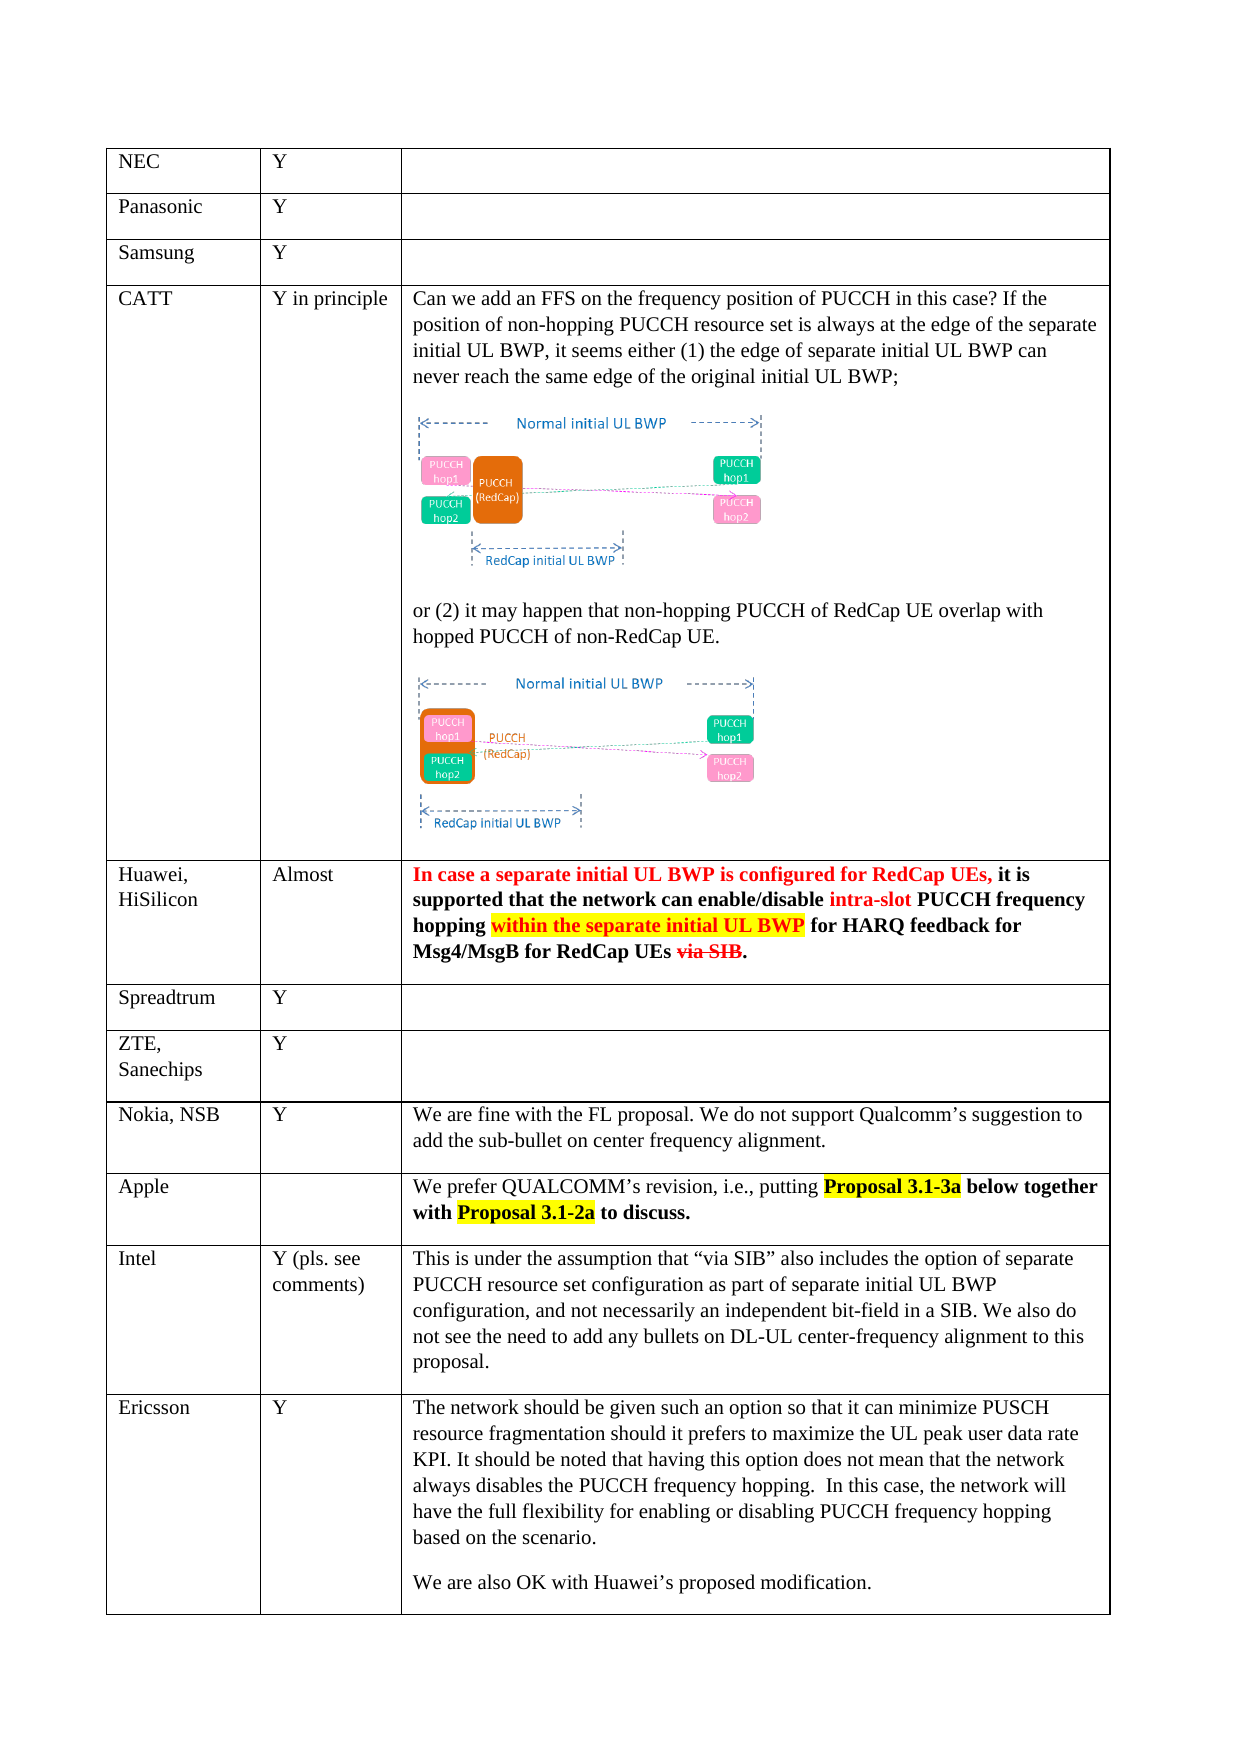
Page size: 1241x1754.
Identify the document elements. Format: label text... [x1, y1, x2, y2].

table_cell Can we add an FFS on the frequency position of PUCCH in this case? If the position of non-hopping PUCCH resource set is always at the edge of the separate initial UL BWP, it seems either (1) the edge of separate initial UL BWP can never reach the same edge of the original initial UL BWP; or (2) it may happen that non-hopping PUCCH of RedCap UE overlap with hopped PUCCH of non-RedCap UE. [402, 286, 1109, 860]
table_cell We are fine with the FL proposal. We do not support Qualcomm’s suggestion to add the sub-bullet on center frequency alignment. [402, 1103, 1109, 1173]
table_cell [261, 1174, 401, 1245]
table_cell Y [261, 149, 401, 193]
table_cell Samsung [107, 240, 260, 285]
table_cell Y [261, 1031, 401, 1101]
table_cell Y in principle [261, 286, 401, 860]
table_cell [402, 1031, 1109, 1101]
picture [412, 668, 761, 840]
table_cell Y [261, 240, 401, 285]
table_cell In case a separate initial UL BWP is configured for RedCap UEs, it is supported that the network can enable/disable intra-slot PUCCH frequency hopping within the separate initial UL BWP for HARQ feedback for Msg4/MsgB for RedCap UEs via SIB. [402, 861, 1109, 984]
picture [412, 408, 767, 578]
table_cell ZTE, Sanechips [107, 1031, 260, 1101]
table_cell Y [261, 1103, 401, 1173]
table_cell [402, 1395, 1109, 1614]
table_cell [402, 149, 1109, 193]
table_cell [402, 985, 1109, 1030]
table_cell Apple [107, 1174, 260, 1245]
table_cell We prefer QUALCOMM’s revision, i.e., putting Proposal 3.1-3a below together with Proposal 3.1-2a to discuss. [402, 1174, 1109, 1245]
table_cell Huawei, HiSilicon [107, 861, 260, 984]
table_cell [402, 240, 1109, 285]
table_cell Ericsson [107, 1395, 260, 1614]
table_cell Y [261, 194, 401, 239]
table_cell Y [261, 985, 401, 1030]
table_cell Spreadtrum [107, 985, 260, 1030]
table_cell Almost [261, 861, 401, 984]
table_cell [402, 194, 1109, 239]
table_cell This is under the assumption that “via SIB” also includes the option of separate PUCCH resource set configuration as part of separate initial UL BWP configuration, and not necessarily an independent bit-field in a SIB. We also do not see the need to add any bullets on DL-UL center-frequency alignment to this proposal. [402, 1246, 1109, 1394]
table_cell Nokia, NSB [107, 1103, 260, 1173]
table_cell Y (pls. see comments) [261, 1246, 401, 1394]
table_cell Y [261, 1395, 401, 1614]
table_cell NEC [107, 149, 260, 193]
table_cell Intel [107, 1246, 260, 1394]
table_cell Panasonic [107, 194, 260, 239]
table_cell CATT [107, 286, 260, 860]
